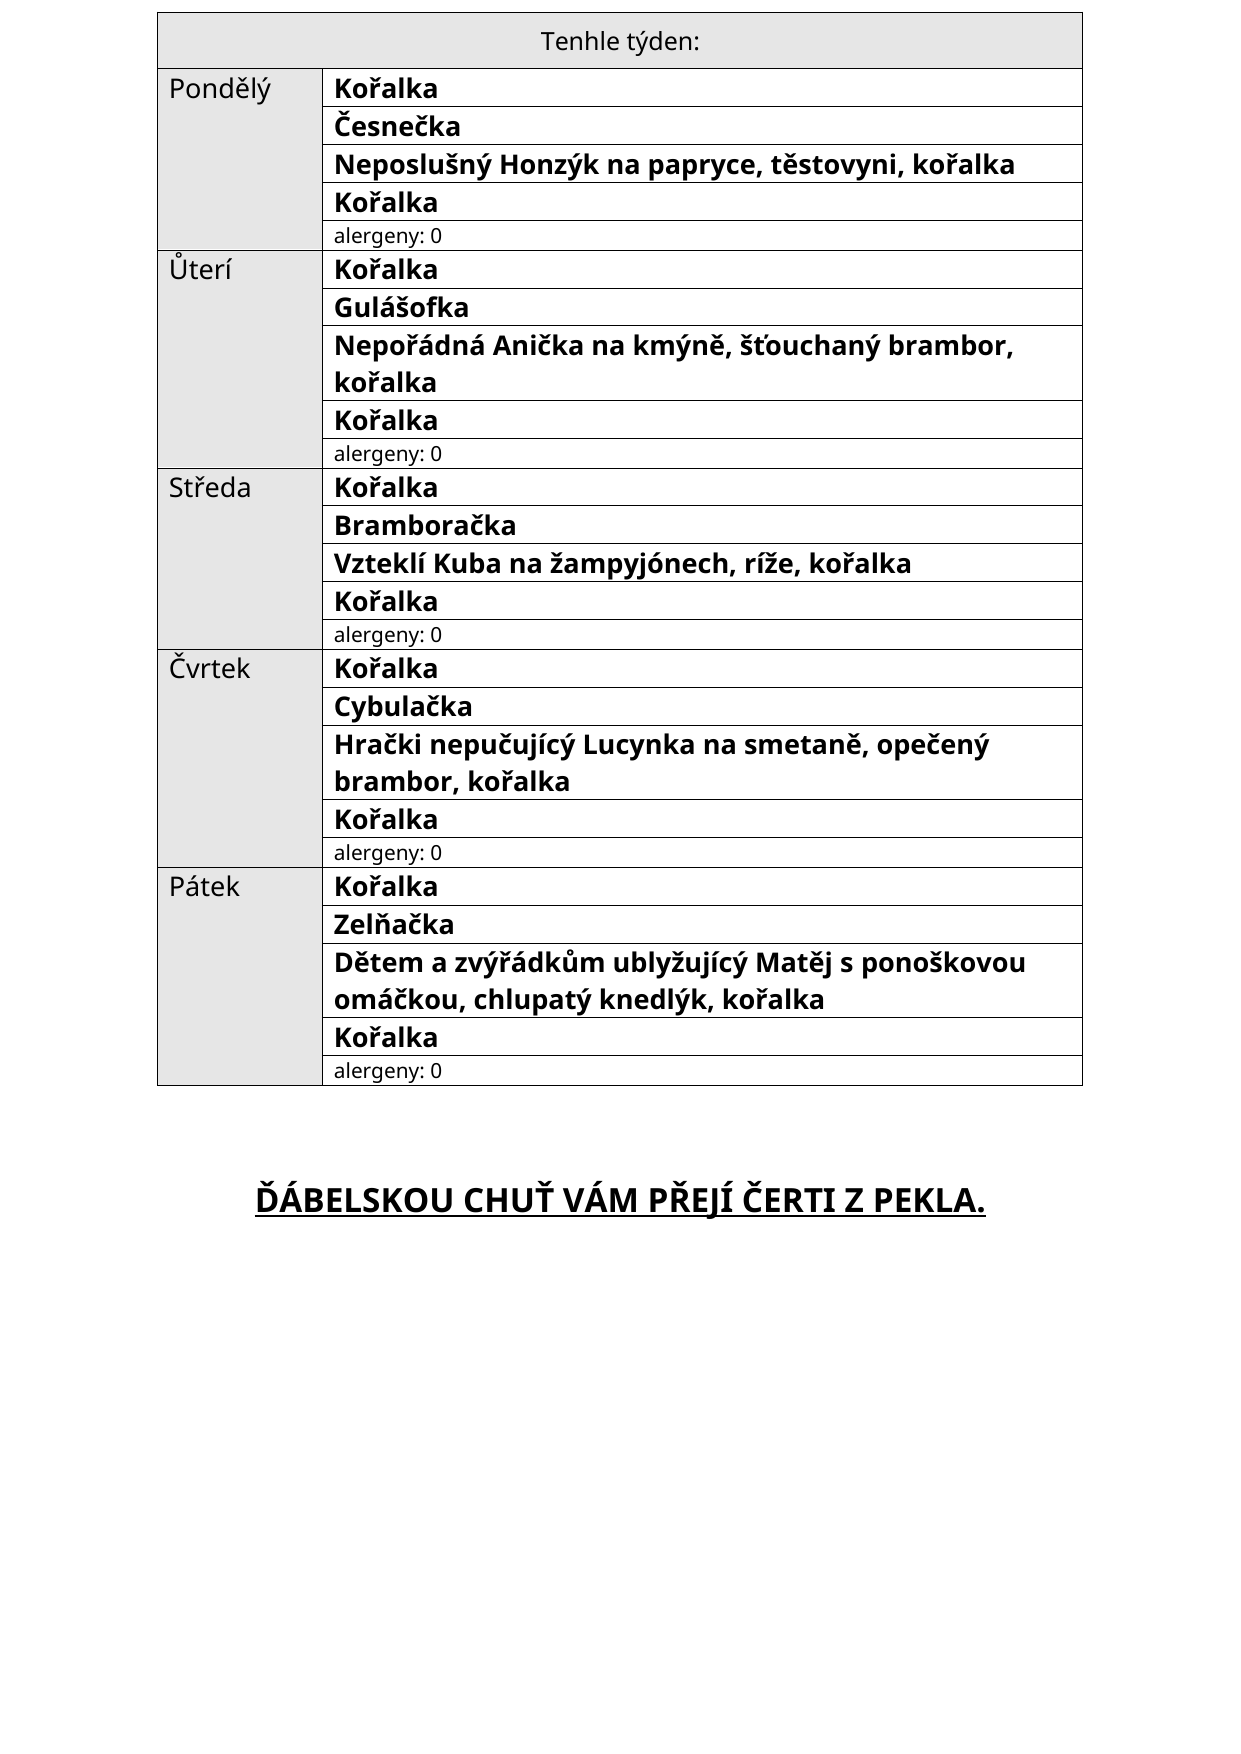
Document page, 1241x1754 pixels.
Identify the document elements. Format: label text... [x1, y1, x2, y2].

table_cell Kořalka [323, 650, 1082, 687]
table_cell Kořalka [323, 1018, 1082, 1055]
table_cell Ůterí [158, 251, 322, 467]
table_cell Kořalka [323, 868, 1082, 904]
table_cell Pátek [158, 868, 322, 1085]
table_cell alergeny: 0 [323, 221, 1082, 249]
table_cell Středa [158, 469, 322, 649]
table_cell Kořalka [323, 183, 1082, 220]
table_cell Nepořádná Anička na kmýně, šťouchaný brambor, kořalka [323, 326, 1082, 400]
table_cell alergeny: 0 [323, 620, 1082, 649]
table_cell Česnečka [323, 107, 1082, 144]
table_cell alergeny: 0 [323, 1056, 1082, 1085]
table_cell Dětem a zvýřádkům ublyžujícý Matěj s ponoškovou omáčkou, chlupatý knedlýk, kořalka [323, 944, 1082, 1017]
table_cell Zelňačka [323, 906, 1082, 942]
table_cell alergeny: 0 [323, 439, 1082, 467]
table_cell Gulášofka [323, 289, 1082, 325]
table_cell Kořalka [323, 69, 1082, 106]
table_cell Kořalka [323, 469, 1082, 505]
table_cell Cybulačka [323, 688, 1082, 724]
table_cell alergeny: 0 [323, 838, 1082, 867]
table_cell Hrački nepučujícý Lucynka na smetaně, opečený brambor, kořalka [323, 726, 1082, 799]
table_cell Vzteklí Kuba na žampyjónech, ríže, kořalka [323, 544, 1082, 581]
table_cell Kořalka [323, 582, 1082, 619]
table_cell Kořalka [323, 800, 1082, 837]
text ĎÁBELSKOU CHUŤ VÁM PŘEJÍ ČERTI Z PEKLA. [148, 1177, 1093, 1222]
table_cell Bramboračka [323, 506, 1082, 543]
table_cell Neposlušný Honzýk na papryce, těstovyni, kořalka [323, 145, 1082, 182]
table_cell Pondělý [158, 69, 322, 249]
table_header Tenhle týden: [158, 13, 1082, 68]
table_cell Kořalka [323, 401, 1082, 438]
table_cell Čvrtek [158, 650, 322, 867]
table_cell Kořalka [323, 251, 1082, 287]
